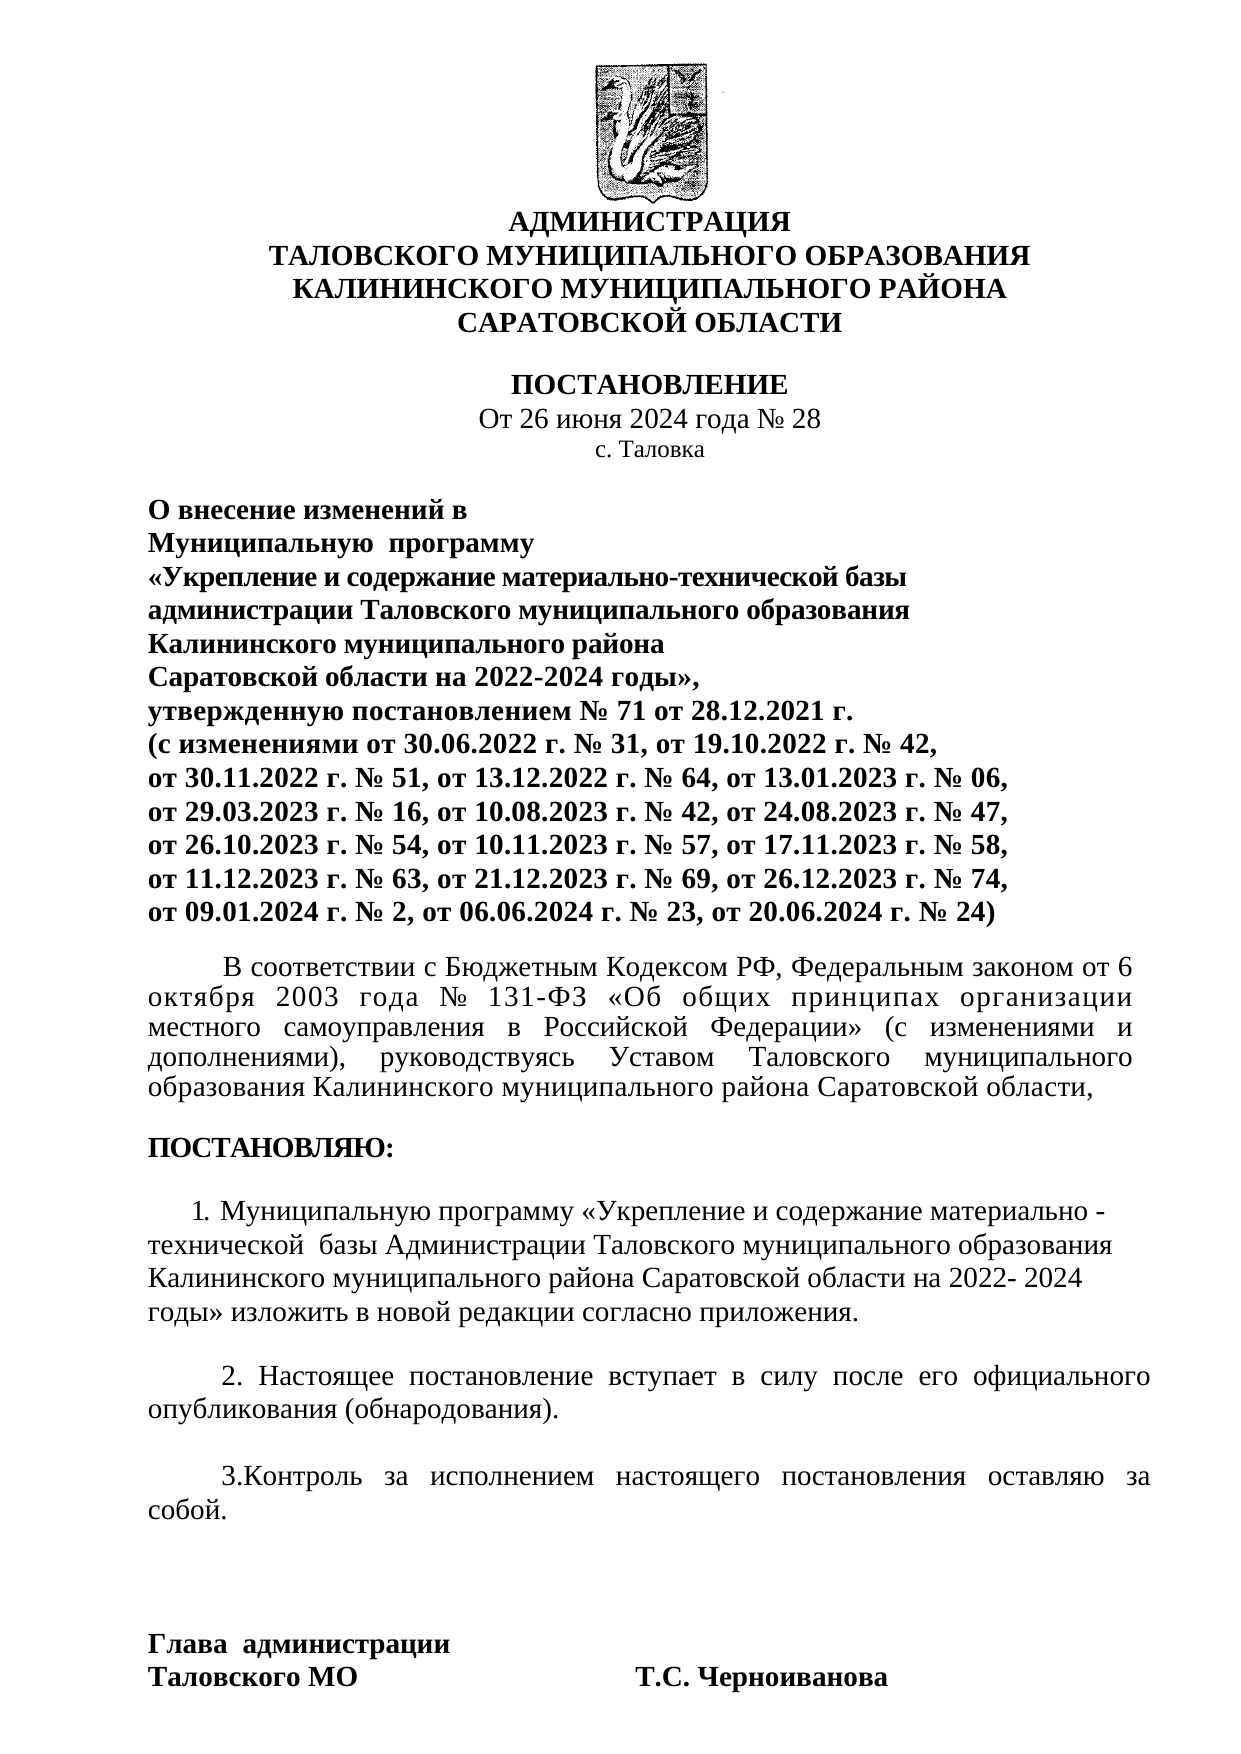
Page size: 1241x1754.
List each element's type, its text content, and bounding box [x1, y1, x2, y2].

text «Укрепление и содержание материально-технической базы [148, 559, 1152, 592]
text от 09.01.2024 г. № 2, от 06.06.2024 г. № 23, от 20.06.2024 г. № 24) [148, 894, 1152, 928]
text Таловского МО Т.С. Черноиванова [148, 1659, 1152, 1693]
text Муниципальную программу [148, 525, 1152, 559]
text от 29.03.2023 г. № 16, от 10.08.2023 г. № 42, от 24.08.2023 г. № 47, [148, 794, 1152, 827]
text утвержденную постановлением № 71 от 28.12.2021 г. [148, 693, 1152, 727]
text Глава администрации [148, 1626, 1152, 1659]
text КАЛИНИНСКОГО МУНИЦИПАЛЬНОГО РАЙОНА [148, 271, 1152, 305]
text В соответствии с Бюджетным Кодексом РФ, Федеральным законом от 6 октября 2003 года № 131-ФЗ «Об общих принципах организации местного самоуправления в Российской Федерации» (с изменениями и дополнениями), руководствуясь Уставом Таловского муниципального образования Калининского муниципального района Саратовской области, [148, 952, 1133, 1102]
text (с изменениями от 30.06.2022 г. № 31, от 19.10.2022 г. № 42, [148, 727, 1152, 760]
picture [575, 59, 724, 205]
text АДМИНИСТРАЦИЯ [148, 204, 1152, 238]
text ТАЛОВСКОГО МУНИЦИПАЛЬНОГО ОБРАЗОВАНИЯ [148, 238, 1152, 271]
text от 30.11.2022 г. № 51, от 13.12.2022 г. № 64, от 13.01.2023 г. № 06, [148, 760, 1152, 794]
text от 11.12.2023 г. № 63, от 21.12.2023 г. № 69, от 26.12.2023 г. № 74, [148, 861, 1152, 894]
text 1. Муниципальную программу «Укрепление и содержание материально - технической базы Администрации Таловского муниципального образования Калининского муниципального района Саратовской области на 2022- 2024 годы» изложить в новой редакции согласно приложения. [148, 1193, 1152, 1328]
text от 26.10.2023 г. № 54, от 10.11.2023 г. № 57, от 17.11.2023 г. № 58, [148, 827, 1152, 861]
text ПОСТАНОВЛЯЮ: [148, 1130, 1152, 1163]
text ПОСТАНОВЛЕНИЕ [148, 367, 1152, 401]
text От 26 июня 2024 года № 28 [148, 401, 1152, 434]
text Саратовской области на 2022-2024 годы», [148, 659, 1152, 693]
text с. Таловка [148, 434, 1152, 463]
text О внесение изменений в [148, 492, 1152, 525]
text САРАТОВСКОЙ ОБЛАСТИ [148, 305, 1152, 338]
text 3.Контроль за исполнением настоящего постановления оставляю за собой. [148, 1458, 1152, 1525]
text 2. Настоящее постановление вступает в силу после его официального опубликования (обнародования). [148, 1358, 1152, 1425]
text Калининского муниципального района [148, 626, 1152, 659]
text администрации Таловского муниципального образования [148, 592, 1152, 626]
